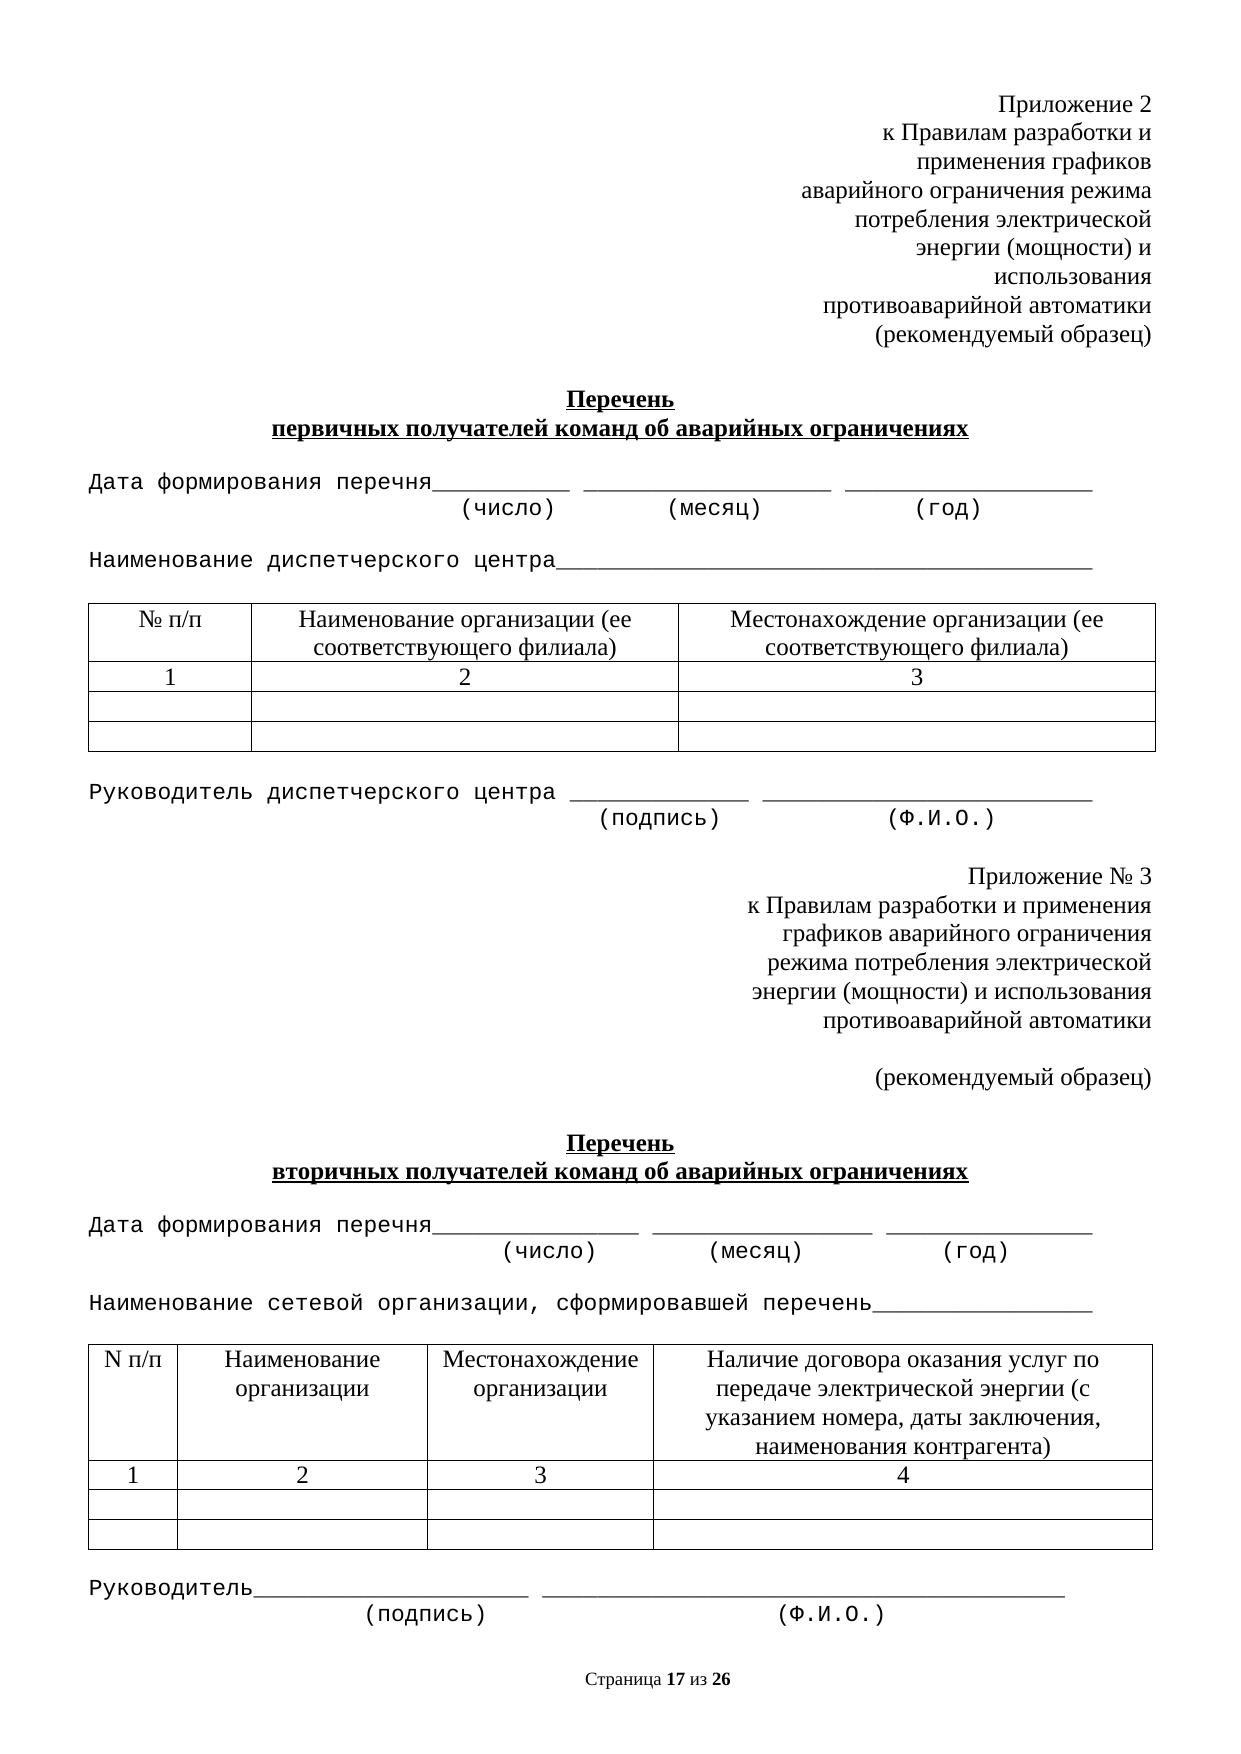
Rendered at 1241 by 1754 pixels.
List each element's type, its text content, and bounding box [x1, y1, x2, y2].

text Дата формирования перечня_______________ ________________ _______________ [88, 1214, 1152, 1240]
text Руководитель диспетчерского центра _____________ ________________________ [88, 780, 1152, 806]
text Руководитель____________________ ______________________________________ [88, 1576, 1152, 1602]
table_header Местонахождение организации [428, 1345, 653, 1459]
table_cell [89, 1490, 177, 1519]
table_header Местонахождение организации (ее соответствующего филиала) [679, 604, 1155, 661]
table_cell 2 [252, 662, 678, 691]
text Приложение № 3 к Правилам разработки и применения графиков аварийного ограничения режима потребления электрической энергии (мощности) и использования противоаварийной автоматики [88, 861, 1152, 1033]
text Наименование диспетчерского центра_______________________________________ [88, 548, 1152, 574]
table_cell [252, 722, 678, 751]
table_header Наименование организации (ее соответствующего филиала) [252, 604, 678, 661]
table_cell [679, 722, 1155, 751]
table_cell 2 [178, 1461, 427, 1489]
table_cell [252, 692, 678, 721]
table_cell [679, 692, 1155, 721]
text (число) (месяц) (год) [88, 1240, 1152, 1266]
table_cell [654, 1520, 1152, 1549]
table_cell 1 [89, 662, 251, 691]
text (число) (месяц) (год) [88, 496, 1152, 522]
table_cell [428, 1490, 653, 1519]
text (подпись) (Ф.И.О.) [88, 1602, 1152, 1628]
table_header Наименование организации [178, 1345, 427, 1459]
table_cell [89, 1520, 177, 1549]
text (подпись) (Ф.И.О.) [88, 806, 1152, 832]
table_header № п/п [89, 604, 251, 661]
table_cell [178, 1520, 427, 1549]
table_cell 4 [654, 1461, 1152, 1489]
subtitle Перечень вторичных получателей команд об аварийных ограничениях [88, 1128, 1152, 1185]
text Дата формирования перечня__________ __________________ __________________ [88, 470, 1152, 496]
table_cell [89, 722, 251, 751]
text Наименование сетевой организации, сформировавшей перечень________________ [88, 1292, 1152, 1318]
table_cell [654, 1490, 1152, 1519]
table_cell [89, 692, 251, 721]
table_cell [428, 1520, 653, 1549]
table_cell [178, 1490, 427, 1519]
text (рекомендуемый образец) [88, 1062, 1152, 1091]
table_cell 1 [89, 1461, 177, 1489]
table_cell 3 [679, 662, 1155, 691]
text Приложение 2 к Правилам разработки и применения графиков аварийного ограничения режима потребления электрической энергии (мощности) и использования противоаварийной автоматики (рекомендуемый образец) [88, 89, 1152, 347]
table_cell 3 [428, 1461, 653, 1489]
table_header N п/п [89, 1345, 177, 1459]
table_header Наличие договора оказания услуг по передаче электрической энергии (с указанием номера, даты заключения, наименования контрагента) [654, 1345, 1152, 1459]
subtitle Перечень первичных получателей команд об аварийных ограничениях [88, 384, 1152, 441]
